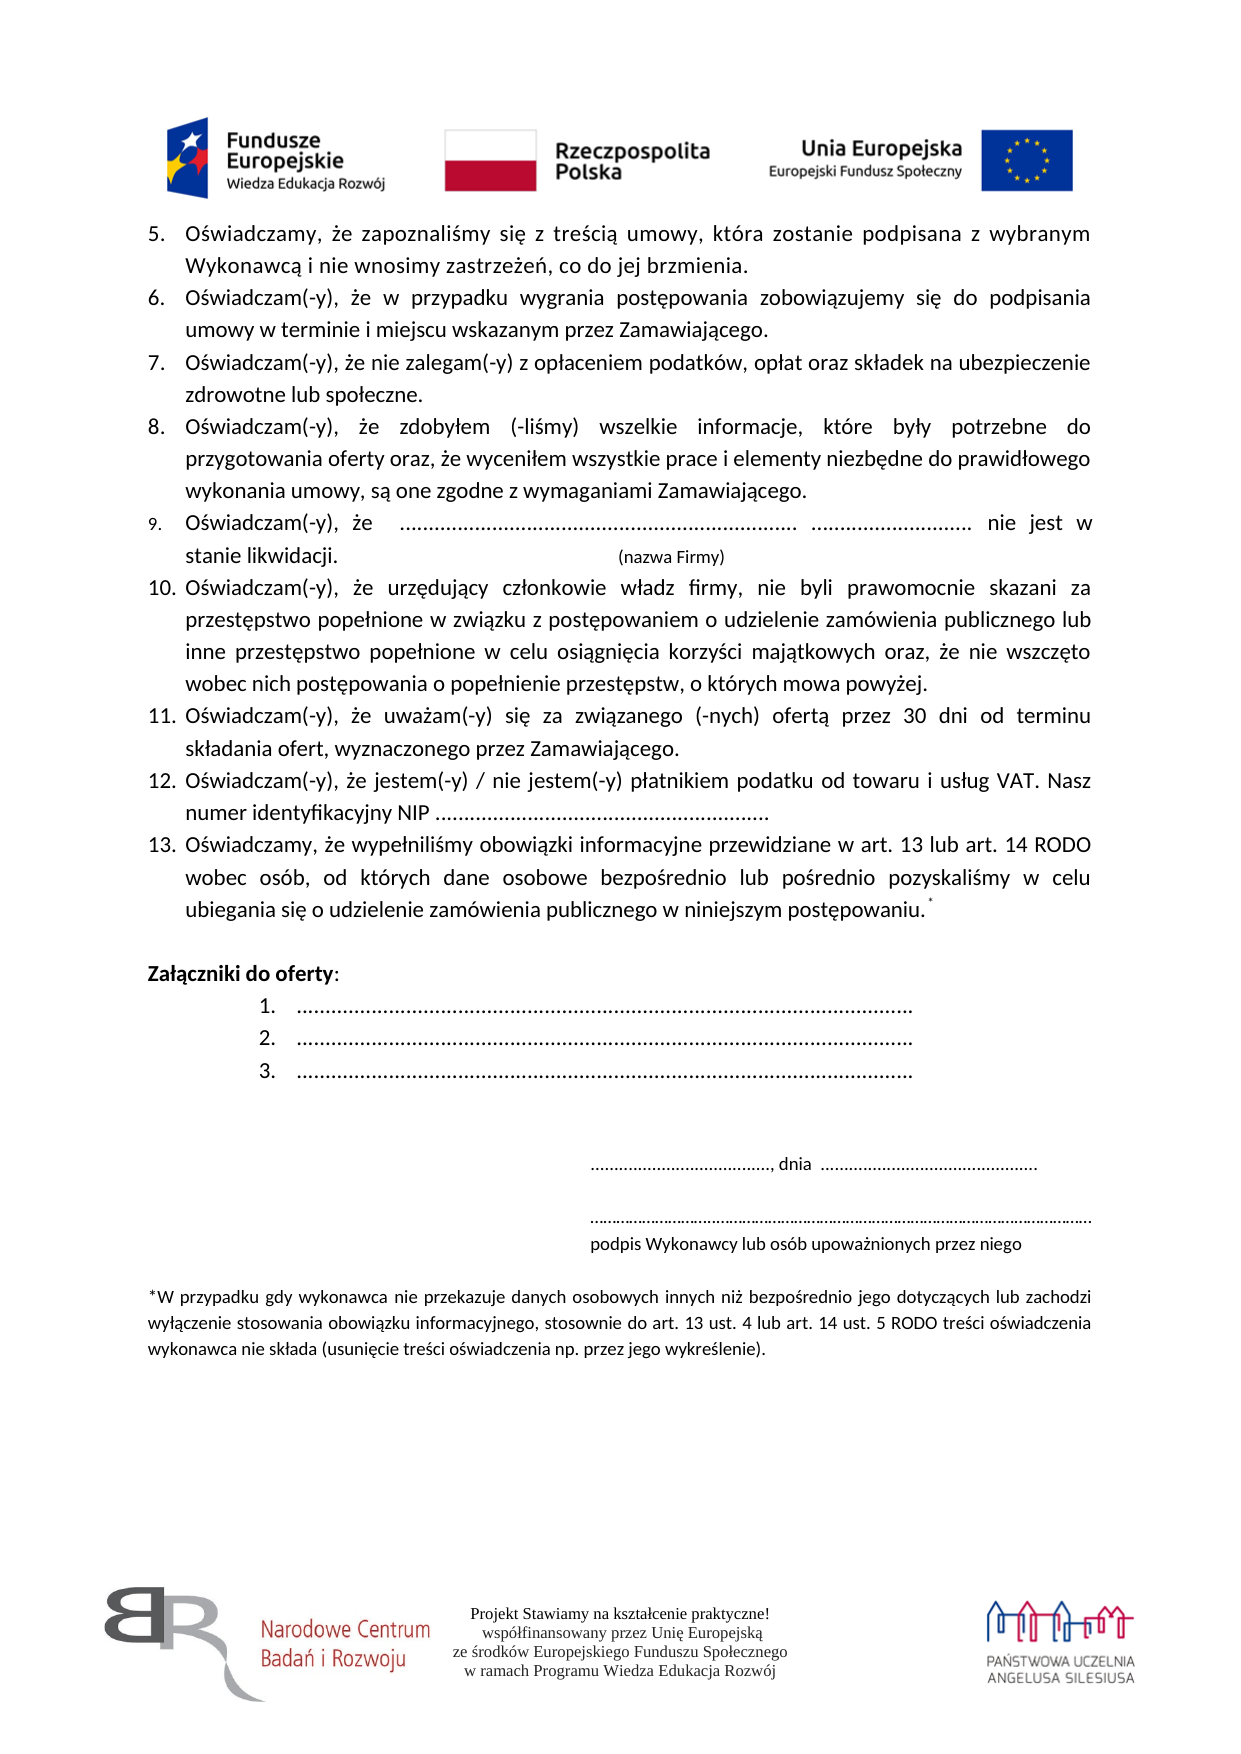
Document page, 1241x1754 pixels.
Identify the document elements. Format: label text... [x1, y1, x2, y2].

text *W przypadku gdy wykonawca nie przekazuje danych osobowych innych niż bezpośrednio jego dotyczących lub zachodzi wyłączenie stosowania obowiązku informacyjnego, stosownie do art. 13 ust. 4 lub art. 14 ust. 5 RODO treści oświadczenia wykonawca nie składa (usunięcie treści oświadczenia np. przez jego wykreślenie). [148, 1258, 1093, 1360]
text podpis Wykonawcy lub osób upoważnionych przez niego [148, 1232, 1093, 1255]
list Oświadczam(-y), że urzędujący członkowie władz firmy, nie byli prawomocnie skazani za przestępstwo popełnione w związku z postępowaniem o udzielenie zamówienia publicznego lub inne przestępstwo popełnione w celu osiągnięcia korzyści majątkowych oraz, że nie wszczęto wobec nich postępowania o popełnienie przestępstw, o których mowa powyżej. [148, 573, 1093, 697]
picture [147, 97, 1093, 219]
text ......................................, dnia .............................................. [148, 1152, 1093, 1175]
list ........................................................................................................... [258, 991, 1093, 1019]
picture [104, 1587, 431, 1702]
list Oświadczam(-y), że ..................................................................... ............................ nie jest w stanie likwidacji. (nazwa Firmy) [148, 508, 1093, 569]
list Oświadczamy, że zapoznaliśmy się z treścią umowy, która zostanie podpisana z wybranym Wykonawcą i nie wnosimy zastrzeżeń, co do jej brzmienia. [148, 219, 1093, 279]
list Oświadczamy, że wypełniliśmy obowiązki informacyjne przewidziane w art. 13 lub art. 14 RODO wobec osób, od których dane osobowe bezpośrednio lub pośrednio pozyskaliśmy w celu ubiegania się o udzielenie zamówienia publicznego w niniejszym postępowaniu.* [148, 830, 1093, 923]
text Załączniki do oferty: [148, 959, 1093, 987]
list Oświadczam(-y), że nie zalegam(-y) z opłaceniem podatków, opłat oraz składek na ubezpieczenie zdrowotne lub społeczne. [148, 348, 1093, 408]
list ........................................................................................................... [258, 1023, 1093, 1052]
list Oświadczam(-y), że jestem(-y) / nie jestem(-y) płatnikiem podatku od towaru i usług VAT. Nasz numer identyfikacyjny NIP .......................................................... [148, 766, 1093, 826]
text ………………………..…………………………………………………………………………… [148, 1206, 1093, 1229]
list Oświadczam(-y), że uważam(-y) się za związanego (-nych) ofertą przez 30 dni od terminu składania ofert, wyznaczonego przez Zamawiającego. [148, 702, 1093, 762]
picture [970, 1582, 1152, 1699]
list Oświadczam(-y), że w przypadku wygrania postępowania zobowiązujemy się do podpisania umowy w terminie i miejscu wskazanym przez Zamawiającego. [148, 283, 1093, 343]
list ........................................................................................................... [258, 1056, 1093, 1084]
list Oświadczam(-y), że zdobyłem (-liśmy) wszelkie informacje, które były potrzebne do przygotowania oferty oraz, że wyceniłem wszystkie prace i elementy niezbędne do prawidłowego wykonania umowy, są one zgodne z wymaganiami Zamawiającego. [148, 412, 1093, 504]
